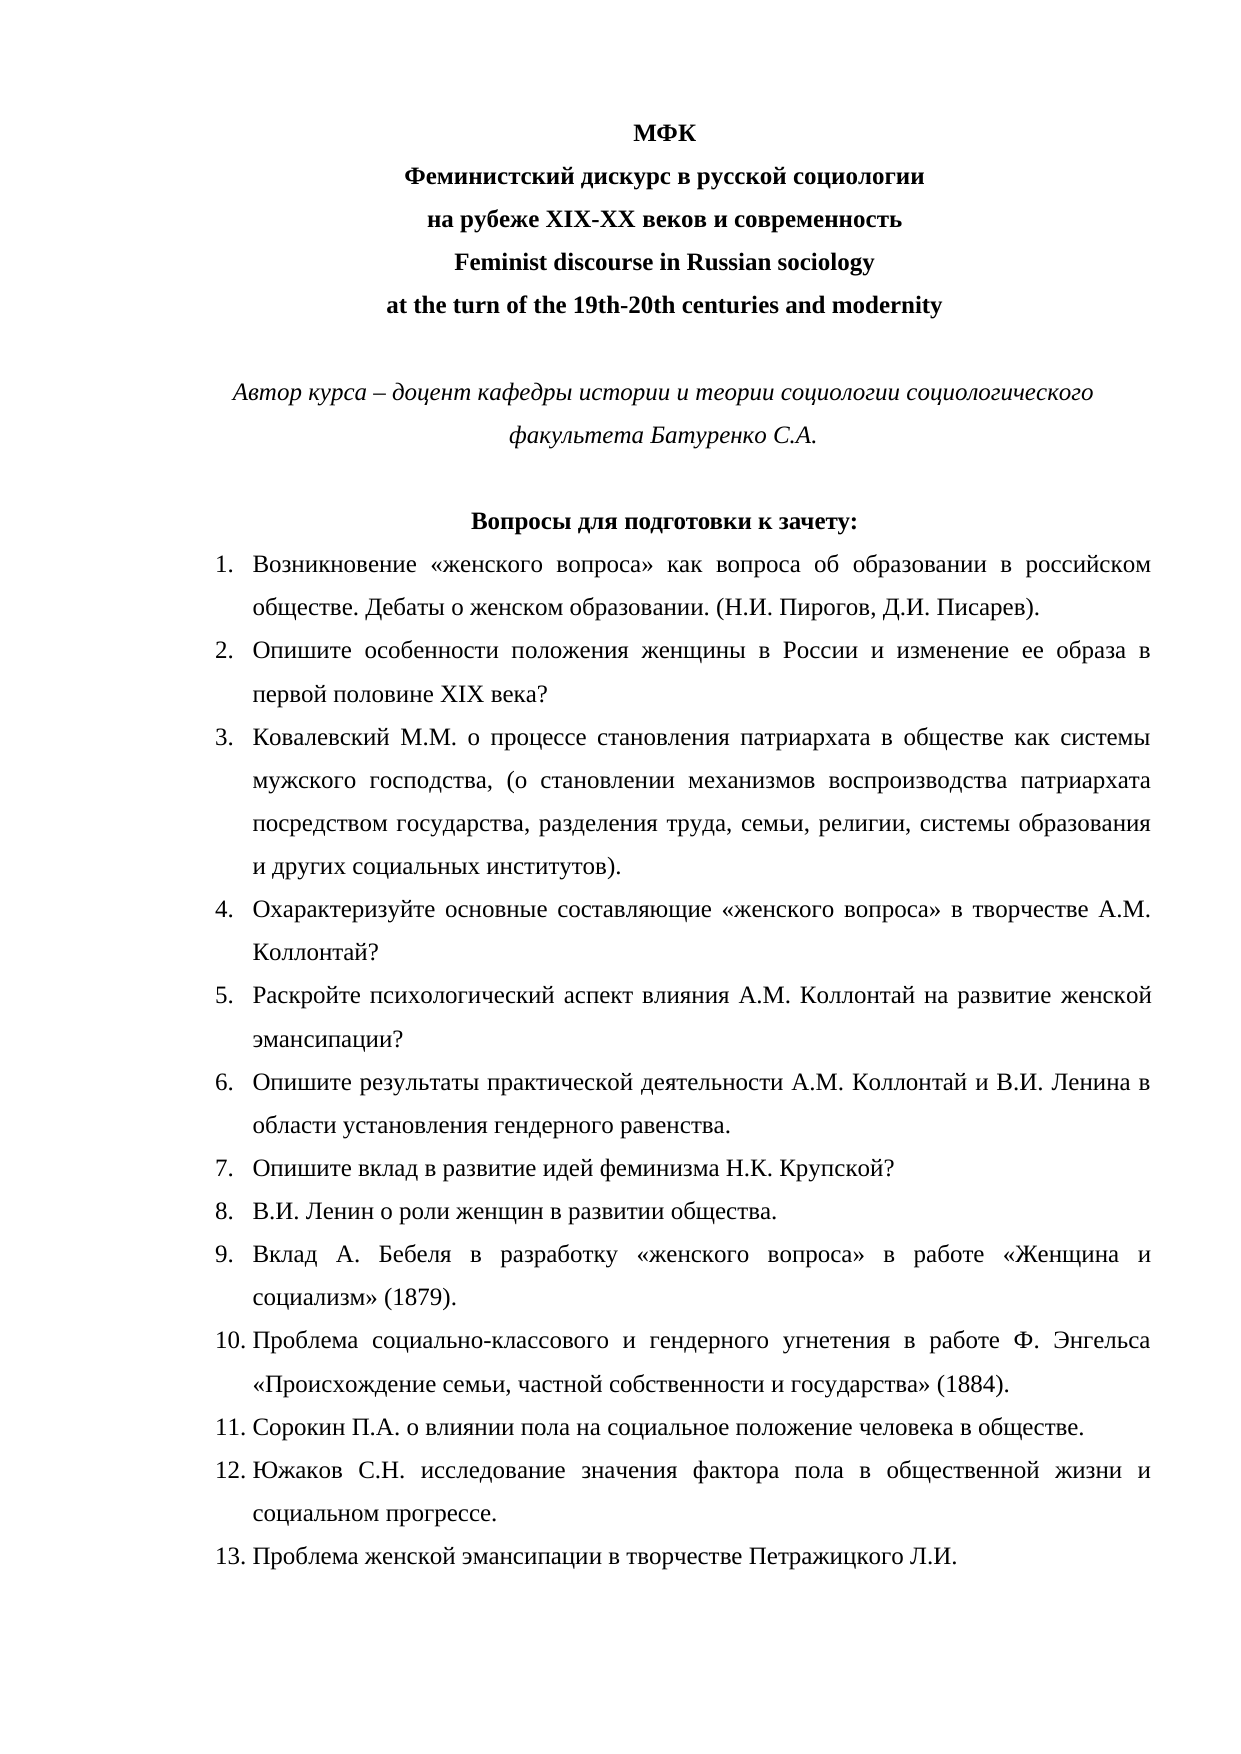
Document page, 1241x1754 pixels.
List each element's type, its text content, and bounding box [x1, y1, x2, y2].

list Проблема социально-классового и гендерного угнетения в работе Ф. Энгельса «Происхождение семьи, частной собственности и государства» (1884). [215, 1326, 1152, 1397]
list Опишите результаты практической деятельности А.М. Коллонтай и В.И. Ленина в области установления гендерного равенства. [215, 1067, 1152, 1139]
list Южаков С.Н. исследование значения фактора пола в общественной жизни и социальном прогрессе. [215, 1455, 1152, 1527]
text Автор курса – доцент кафедры истории и теории социологии социологического факультета Батуренко С.А. [177, 377, 1152, 449]
text Феминистский дискурс в русской социологии [177, 161, 1152, 190]
list Ковалевский М.М. о процессе становления патриархата в обществе как системы мужского господства, (о становлении механизмов воспроизводства патриархата посредством государства, разделения труда, семьи, религии, системы образования и других социальных институтов). [215, 722, 1152, 880]
list Охарактеризуйте основные составляющие «женского вопроса» в творчестве А.М. Коллонтай? [215, 894, 1152, 966]
list Вклад А. Бебеля в разработку «женского вопроса» в работе «Женщина и социализм» (1879). [215, 1239, 1152, 1311]
text на рубеже XIX-XX веков и современность [177, 204, 1152, 233]
list Проблема женской эмансипации в творчестве Петражицкого Л.И. [215, 1541, 1152, 1570]
text Feminist discourse in Russian sociology [177, 247, 1152, 276]
list Опишите вклад в развитие идей феминизма Н.К. Крупской? [215, 1153, 1152, 1182]
text Вопросы для подготовки к зачету: [177, 506, 1152, 535]
list В.И. Ленин о роли женщин в развитии общества. [215, 1196, 1152, 1225]
list Раскройте психологический аспект влияния А.М. Коллонтай на развитие женской эмансипации? [215, 981, 1152, 1052]
text at the turn of the 19th-20th centuries and modernity [177, 291, 1152, 319]
text МФК [177, 118, 1152, 147]
list Возникновение «женского вопроса» как вопроса об образовании в российском обществе. Дебаты о женском образовании. (Н.И. Пирогов, Д.И. Писарев). [215, 549, 1152, 621]
list Опишите особенности положения женщины в России и изменение ее образа в первой половине XIX века? [215, 636, 1152, 707]
list Сорокин П.А. о влиянии пола на социальное положение человека в обществе. [215, 1412, 1152, 1441]
